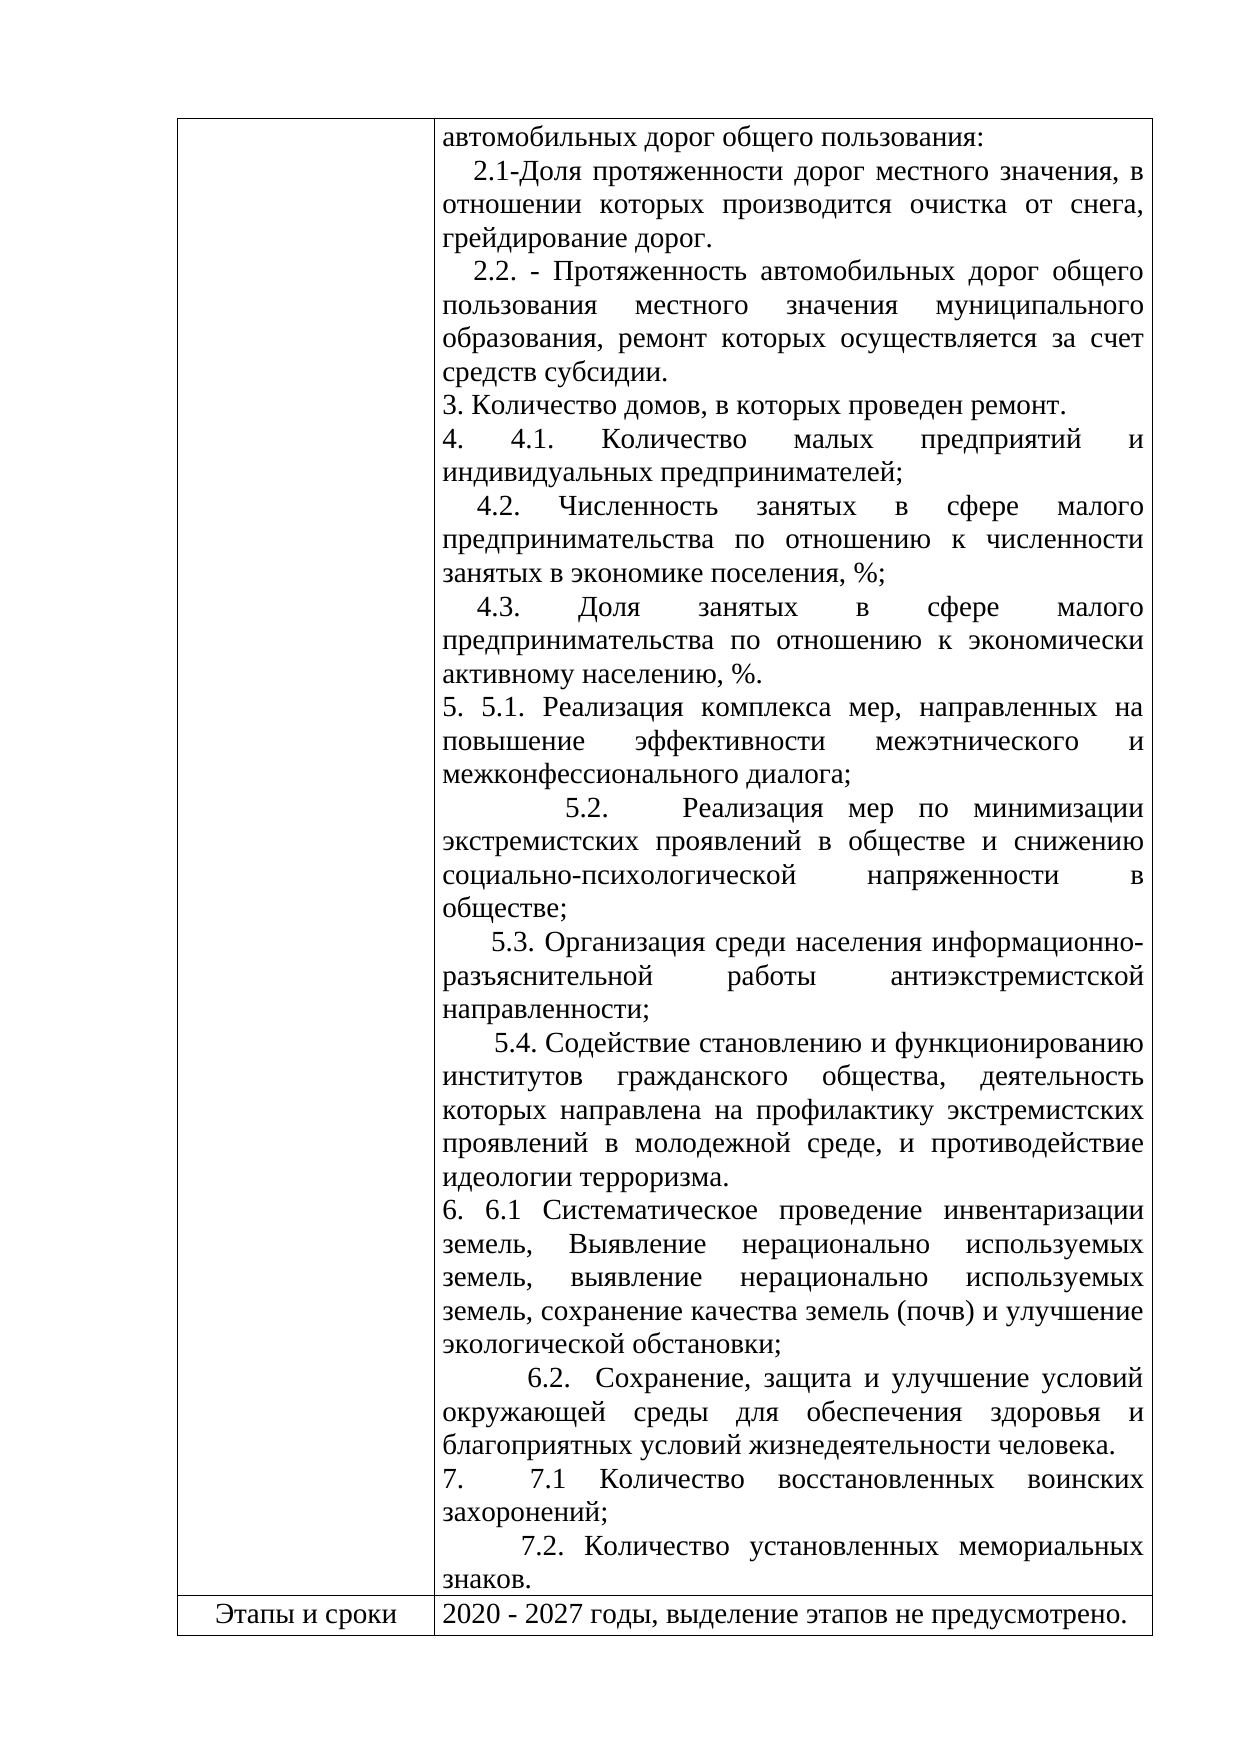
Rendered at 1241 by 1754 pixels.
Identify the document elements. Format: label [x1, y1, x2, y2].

table_cell [435, 119, 1152, 1595]
table_cell [178, 119, 434, 1595]
table_cell [178, 1596, 434, 1635]
table_cell [435, 1596, 1152, 1635]
